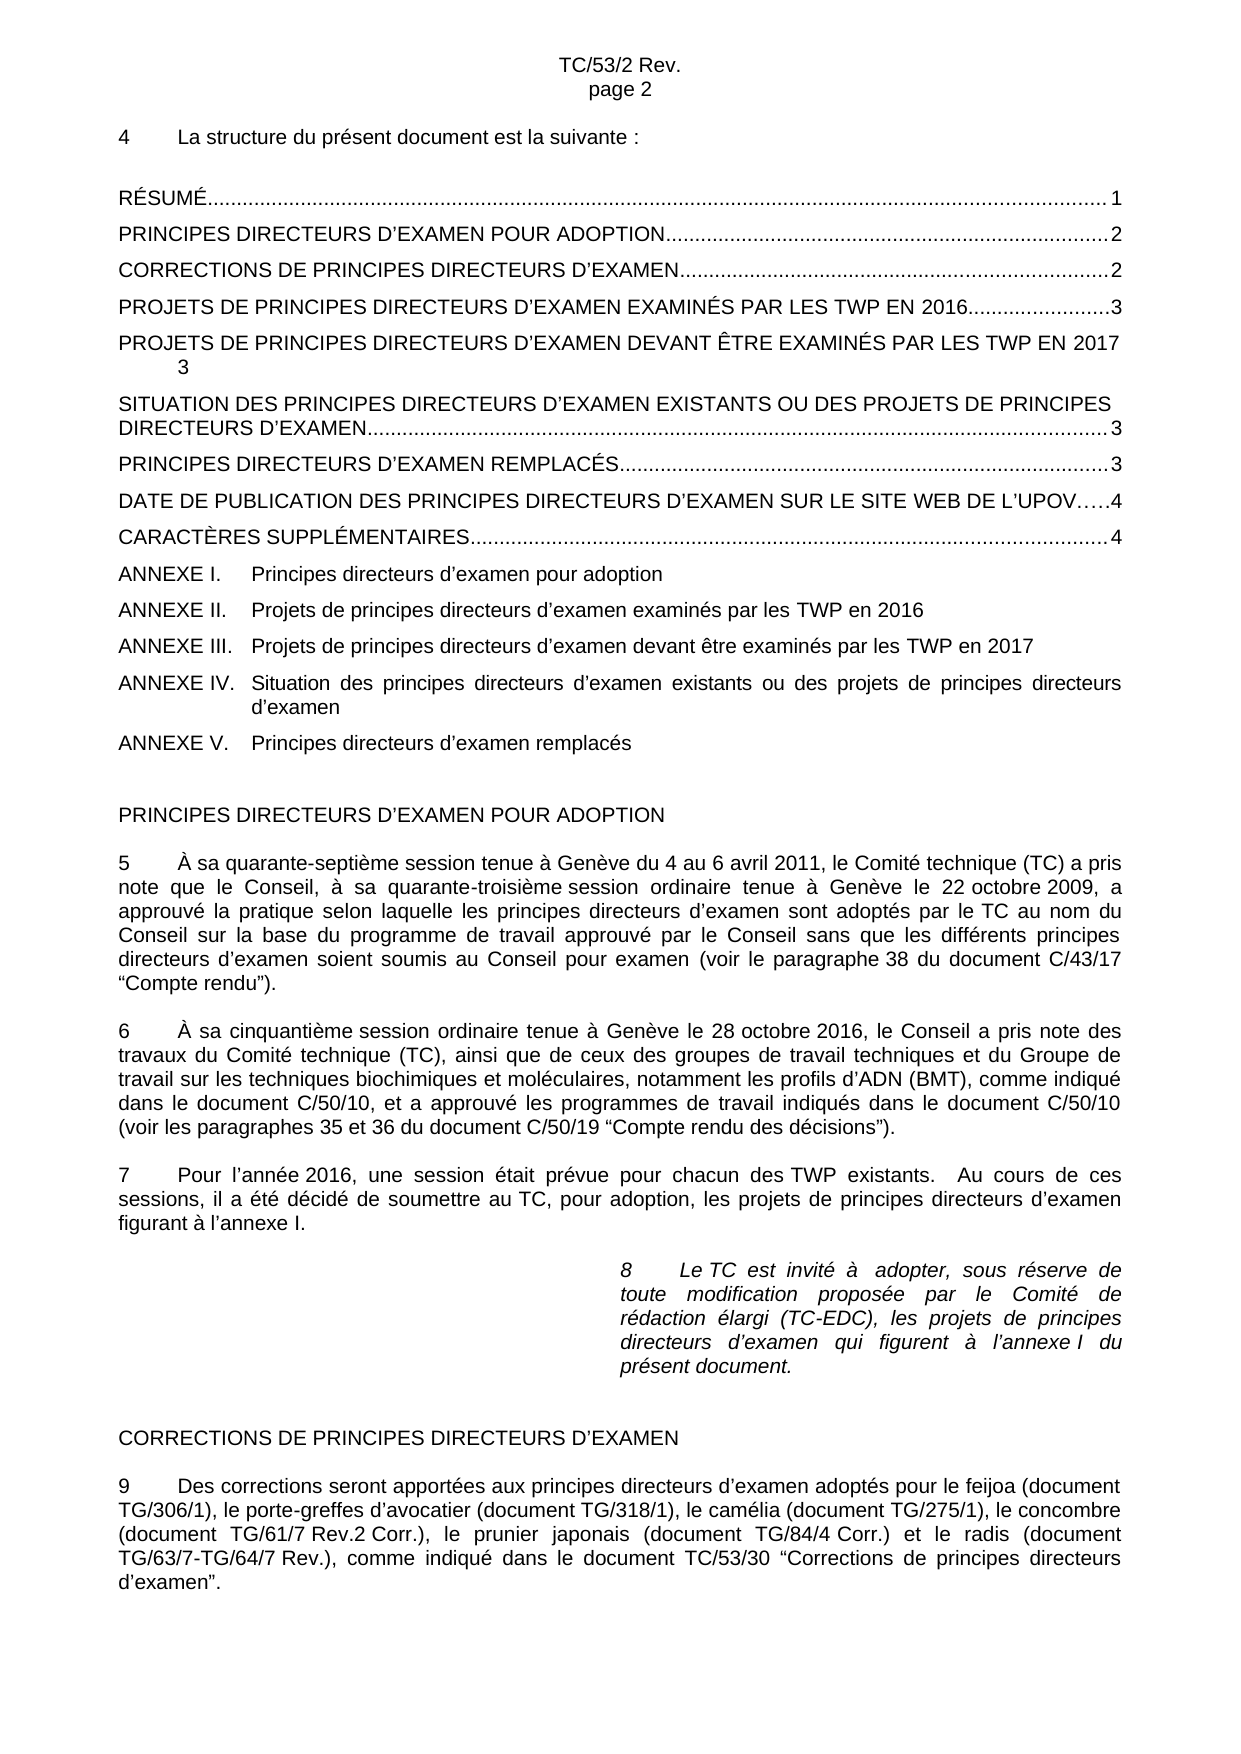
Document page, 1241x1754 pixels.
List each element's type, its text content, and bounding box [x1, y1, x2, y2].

subtitle Corrections de principes directeurs d’examen [118, 1426, 1122, 1450]
text Principes directeurs d’examen remplacés 3 [118, 452, 1122, 476]
text ANNEXE V. Principes directeurs d’examen remplacés [118, 731, 1122, 755]
text Pour l’année 2016, une session était prévue pour chacun des TWP existants. Au cours de ces sessions, il a été décidé de soumettre au TC, pour adoption, les projets de principes directeurs d’examen figurant à l’annexe I. [118, 1162, 1122, 1234]
text Projets de principes directeurs d’examen devant être examinés par les TWP en 2017 3 [118, 331, 1122, 379]
text À sa quarante-septième session tenue à Genève du 4 au 6 avril 2011, le Comité technique (TC) a pris note que le Conseil, à sa quarante-troisième session ordinaire tenue à Genève le 22 octobre 2009, a approuvé la pratique selon laquelle les principes directeurs d’examen sont adoptés par le TC au nom du Conseil sur la base du programme de travail approuvé par le Conseil sans que les différents principes directeurs d’examen soient soumis au Conseil pour examen (voir le paragraphe 38 du document C/43/17 “Compte rendu”). [118, 851, 1122, 995]
text ANNEXE III. Projets de principes directeurs d’examen devant être examinés par les TWP en 2017 [118, 634, 1122, 658]
text Le TC est invité à adopter, sous réserve de toute modification proposée par le Comité de rédaction élargi (TC-EDC), les projets de principes directeurs d’examen qui figurent à l’annexe I du présent document. [620, 1258, 1122, 1378]
text ANNEXE I. Principes directeurs d’examen pour adoption [118, 561, 1122, 585]
subtitle Principes directeurs d’examen pour adoption [118, 803, 1122, 827]
text ANNEXE IV. Situation des principes directeurs d’examen existants ou des projets de principes directeurs d’examen [118, 671, 1122, 719]
text Des corrections seront apportées aux principes directeurs d’examen adoptés pour le feijoa (document TG/306/1), le porte-greffes d’avocatier (document TG/318/1), le camélia (document TG/275/1), le concombre (document TG/61/7 Rev.2 Corr.), le prunier japonais (document TG/84/4 Corr.) et le radis (document TG/63/7-TG/64/7 Rev.), comme indiqué dans le document TC/53/30 “Corrections de principes directeurs d’examen”. [118, 1474, 1122, 1594]
text À sa cinquantième session ordinaire tenue à Genève le 28 octobre 2016, le Conseil a pris note des travaux du Comité technique (TC), ainsi que de ceux des groupes de travail techniques et du Groupe de travail sur les techniques biochimiques et moléculaires, notamment les profils d’ADN (BMT), comme indiqué dans le document C/50/10, et a approuvé les programmes de travail indiqués dans le document C/50/10 (voir les paragraphes 35 et 36 du document C/50/19 “Compte rendu des décisions”). [118, 1019, 1122, 1138]
text Date de publication des principes directeurs d’examen sur le site Web de l’UPOV 4 [118, 488, 1122, 512]
text Caractères supplémentaires 4 [118, 525, 1122, 549]
text Situation des principes directeurs d’examen existants ou des projets de principes directeurs d’examen 3 [118, 392, 1122, 439]
text Projets de principes directeurs d’examen examinés par les TWP en 2016 3 [118, 295, 1122, 319]
text Principes directeurs d’examen pour adoption 2 [118, 222, 1122, 246]
text Résumé 1 [118, 185, 1122, 209]
text Corrections de principes directeurs d’examen 2 [118, 258, 1122, 282]
text La structure du présent document est la suivante : [118, 125, 1122, 149]
text ANNEXE II. Projets de principes directeurs d’examen examinés par les TWP en 2016 [118, 598, 1122, 622]
